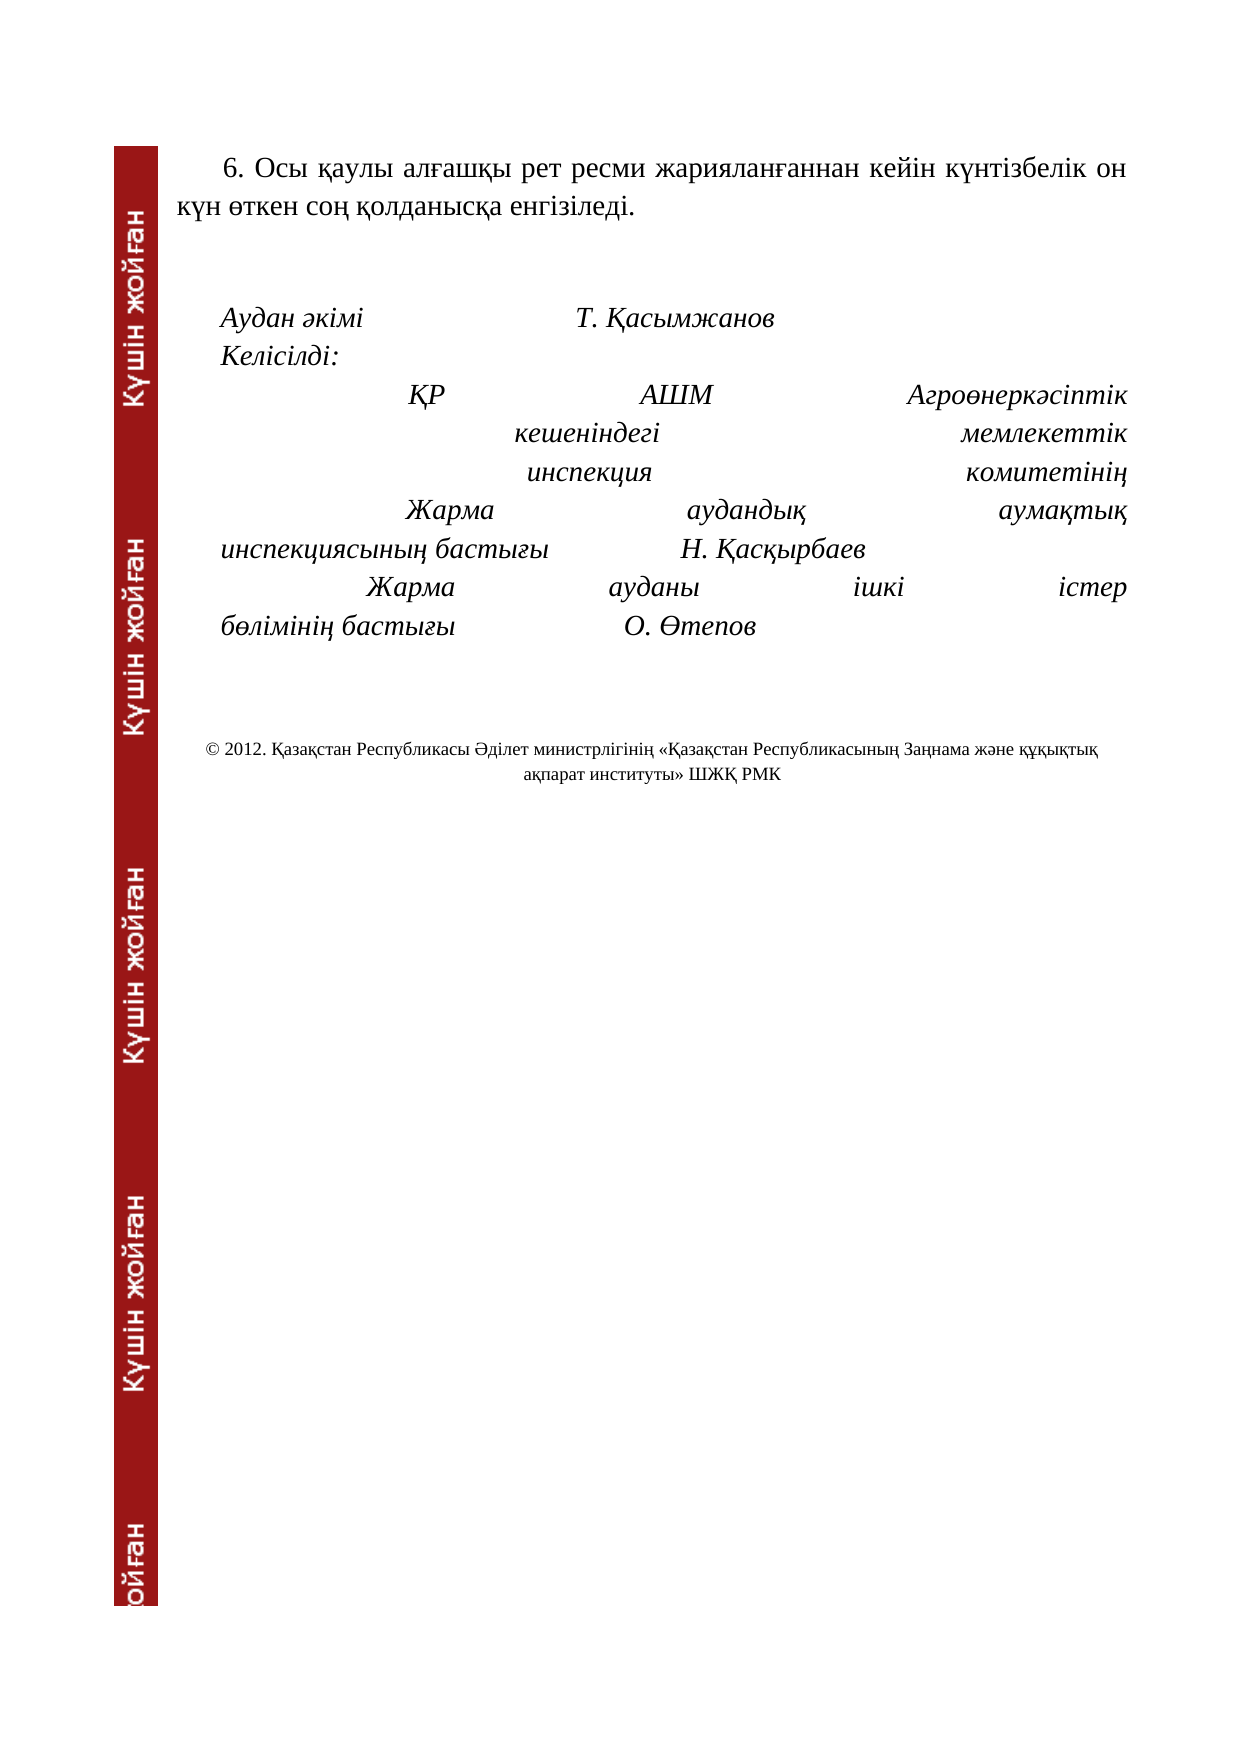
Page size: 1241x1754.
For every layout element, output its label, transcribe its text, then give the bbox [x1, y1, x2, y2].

picture [114, 642, 158, 738]
text Келісілді: [112, 338, 1128, 372]
picture [114, 146, 158, 150]
picture [114, 372, 158, 377]
picture [114, 564, 158, 569]
text © 2012. Қазақстан Республикасы Әділет министрлігінің «Қазақстан Республикасының Заңнама және құқықтық ақпарат институты» ШЖҚ РМК [112, 738, 1128, 785]
picture [114, 785, 158, 1606]
text ҚР АШМ Агроөнеркәсіптік кешеніндегі мемлекеттік инспекция комитетінің Жарма аудандық аумақтық инспекциясының бастығы Н. Қасқырбаев [112, 377, 1128, 564]
picture [114, 333, 158, 338]
picture [114, 222, 158, 300]
text Жарма ауданы ішкі істер бөлімінің бастығы О. Өтепов [112, 569, 1128, 642]
text Аудан әкімі Т. Қасымжанов [112, 300, 1128, 333]
